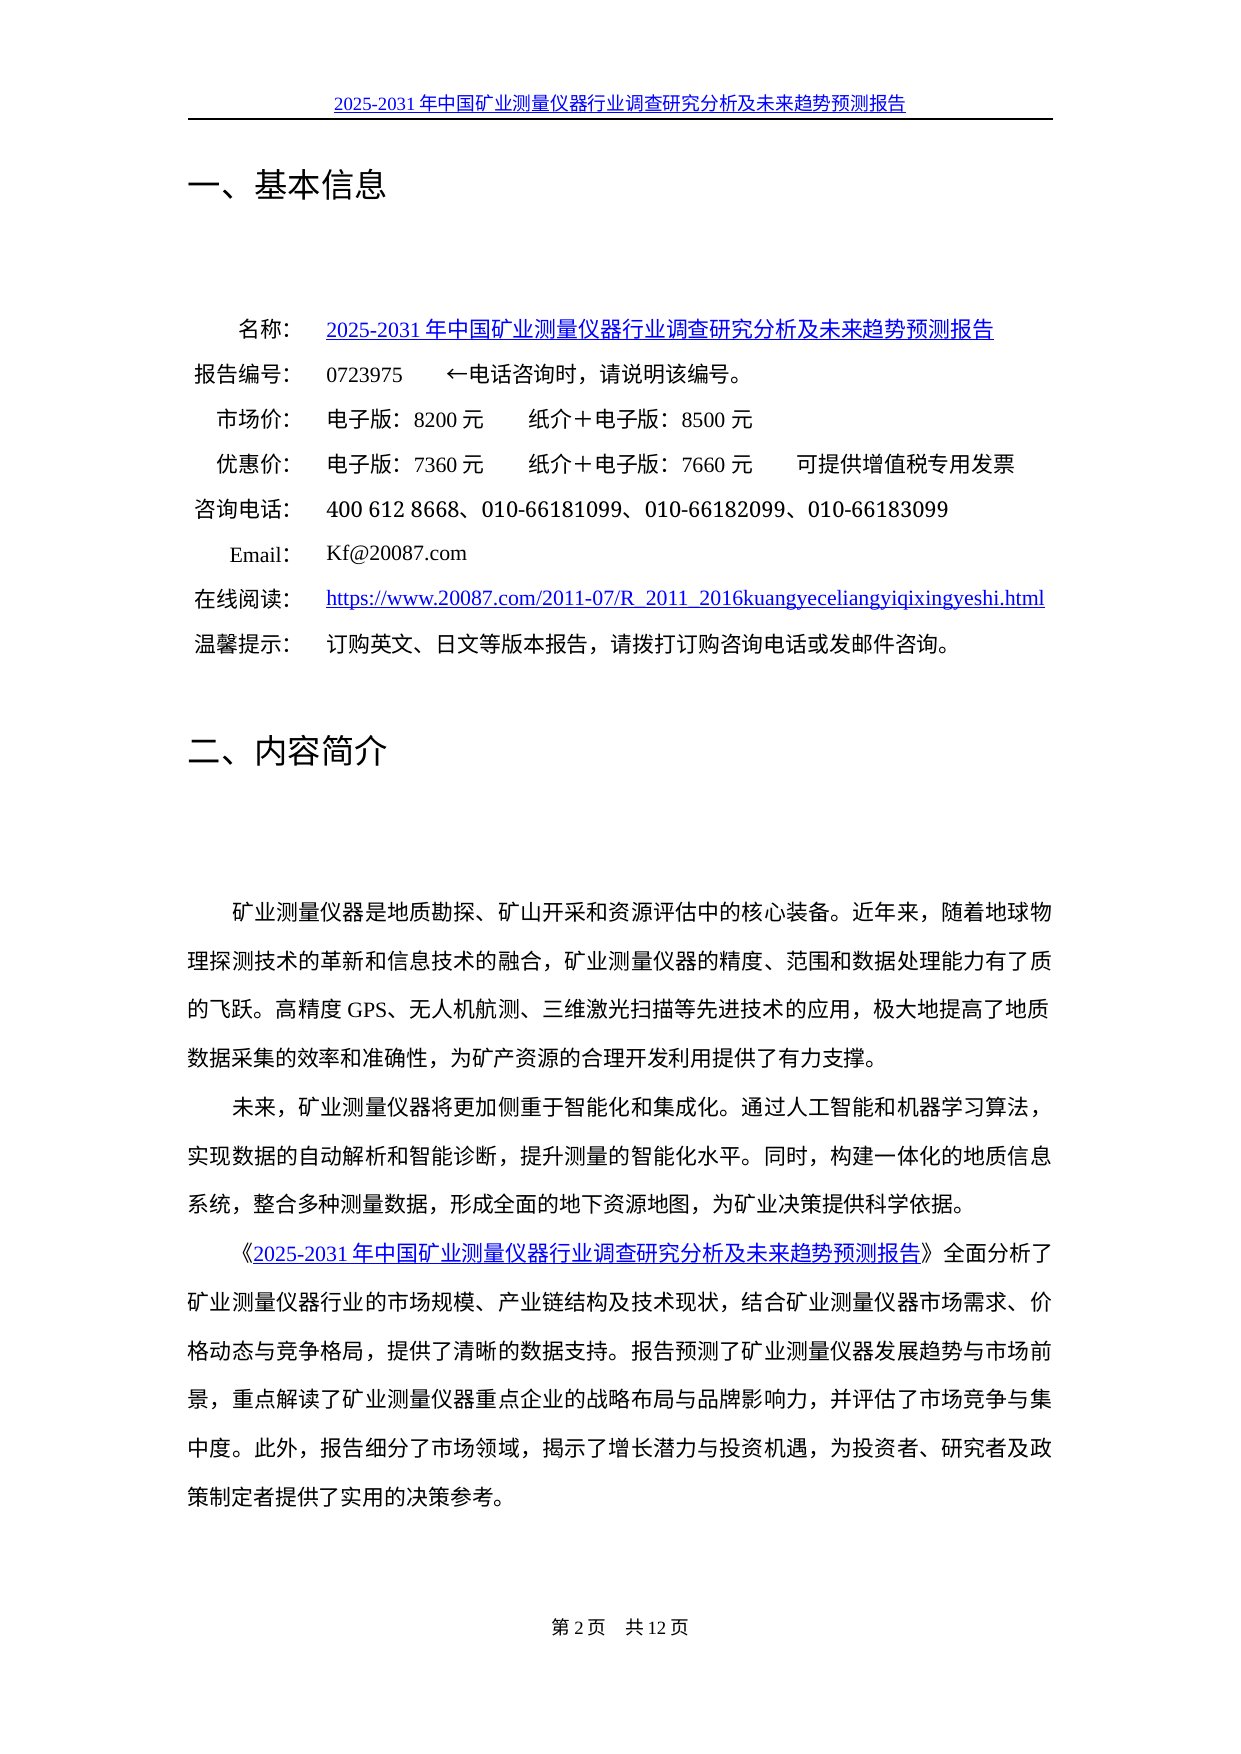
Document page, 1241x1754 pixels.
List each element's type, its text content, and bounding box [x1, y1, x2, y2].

table_cell [315, 582, 1073, 627]
table_header 2025-2031年中国矿业测量仪器行业调查研究分析及未来趋势预测报告 [315, 312, 1073, 357]
table_cell 市场价： [167, 402, 315, 447]
title 一、基本信息 [187, 150, 1053, 215]
table_cell 400 612 8668、010-66181099、010-66182099、010-66183099 [315, 492, 1073, 537]
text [187, 894, 1053, 1512]
table_cell 电子版：8200 元 纸介＋电子版：8500 元 [315, 402, 1073, 447]
table_cell 咨询电话： [167, 492, 315, 537]
table_cell 在线阅读： [167, 582, 315, 627]
table_cell 温馨提示： [167, 627, 315, 672]
table_header 名称： [167, 312, 315, 357]
table_cell 优惠价： [167, 447, 315, 492]
title 二、内容简介 [187, 717, 1053, 782]
table_cell Email： [167, 537, 315, 582]
table_cell 0723975 ←电话咨询时，请说明该编号。 [315, 357, 1073, 402]
table_cell Kf@20087.com [315, 537, 1073, 582]
table_cell 订购英文、日文等版本报告，请拨打订购咨询电话或发邮件咨询。 [315, 627, 1073, 672]
table_cell 报告编号： [167, 357, 315, 402]
table_cell 电子版：7360 元 纸介＋电子版：7660 元 可提供增值税专用发票 [315, 447, 1073, 492]
